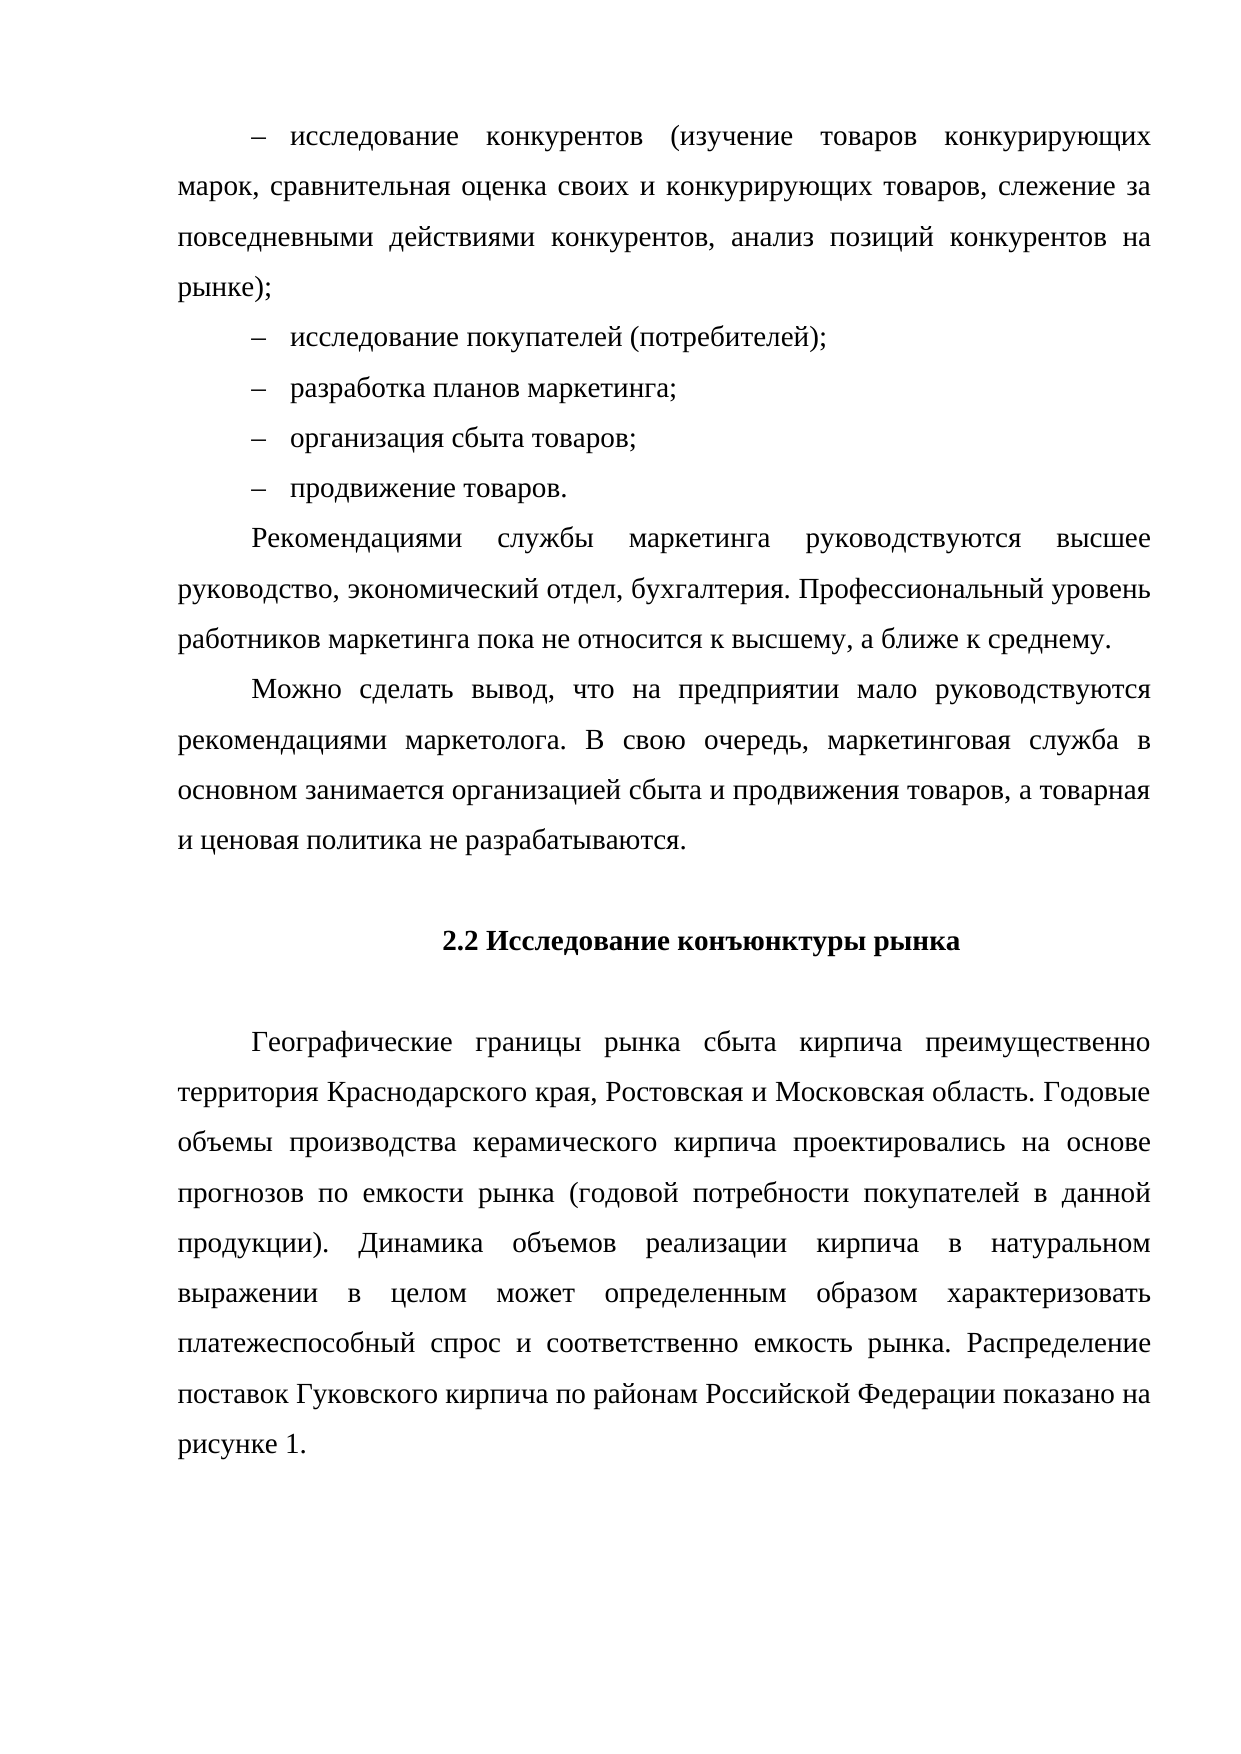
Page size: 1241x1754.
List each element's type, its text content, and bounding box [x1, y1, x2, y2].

list исследование покупателей (потребителей); [177, 319, 1152, 353]
text 2.2 Исследование конъюнктуры рынка [177, 923, 1152, 957]
list разработка планов маркетинга; [177, 370, 1152, 403]
list исследование конкурентов (изучение товаров конкурирующих марок, сравнительная оценка своих и конкурирующих товаров, слежение за повседневными действиями конкурентов, анализ позиций конкурентов на рынке); [177, 118, 1152, 303]
list организация сбыта товаров; [177, 420, 1152, 453]
text Географические границы рынка сбыта кирпича преимущественно территория Краснодарского края, Ростовская и Московская область. Годовые объемы производства керамического кирпича проектировались на основе прогнозов по емкости рынка (годовой потребности покупателей в данной продукции). Динамика объемов реализации кирпича в натуральном выражении в целом может определенным образом характеризовать платежеспособный спрос и соответственно емкость рынка. Распределение поставок Гуковского кирпича по районам Российской Федерации показано на рисунке 1. [177, 1024, 1152, 1460]
list продвижение товаров. [177, 470, 1152, 504]
text Рекомендациями службы маркетинга руководствуются высшее руководство, экономический отдел, бухгалтерия. Профессиональный уровень работников маркетинга пока не относится к высшему, а ближе к среднему. [177, 521, 1152, 655]
text Можно сделать вывод, что на предприятии мало руководствуются рекомендациями маркетолога. В свою очередь, маркетинговая служба в основном занимается организацией сбыта и продвижения товаров, а товарная и ценовая политика не разрабатываются. [177, 672, 1152, 856]
